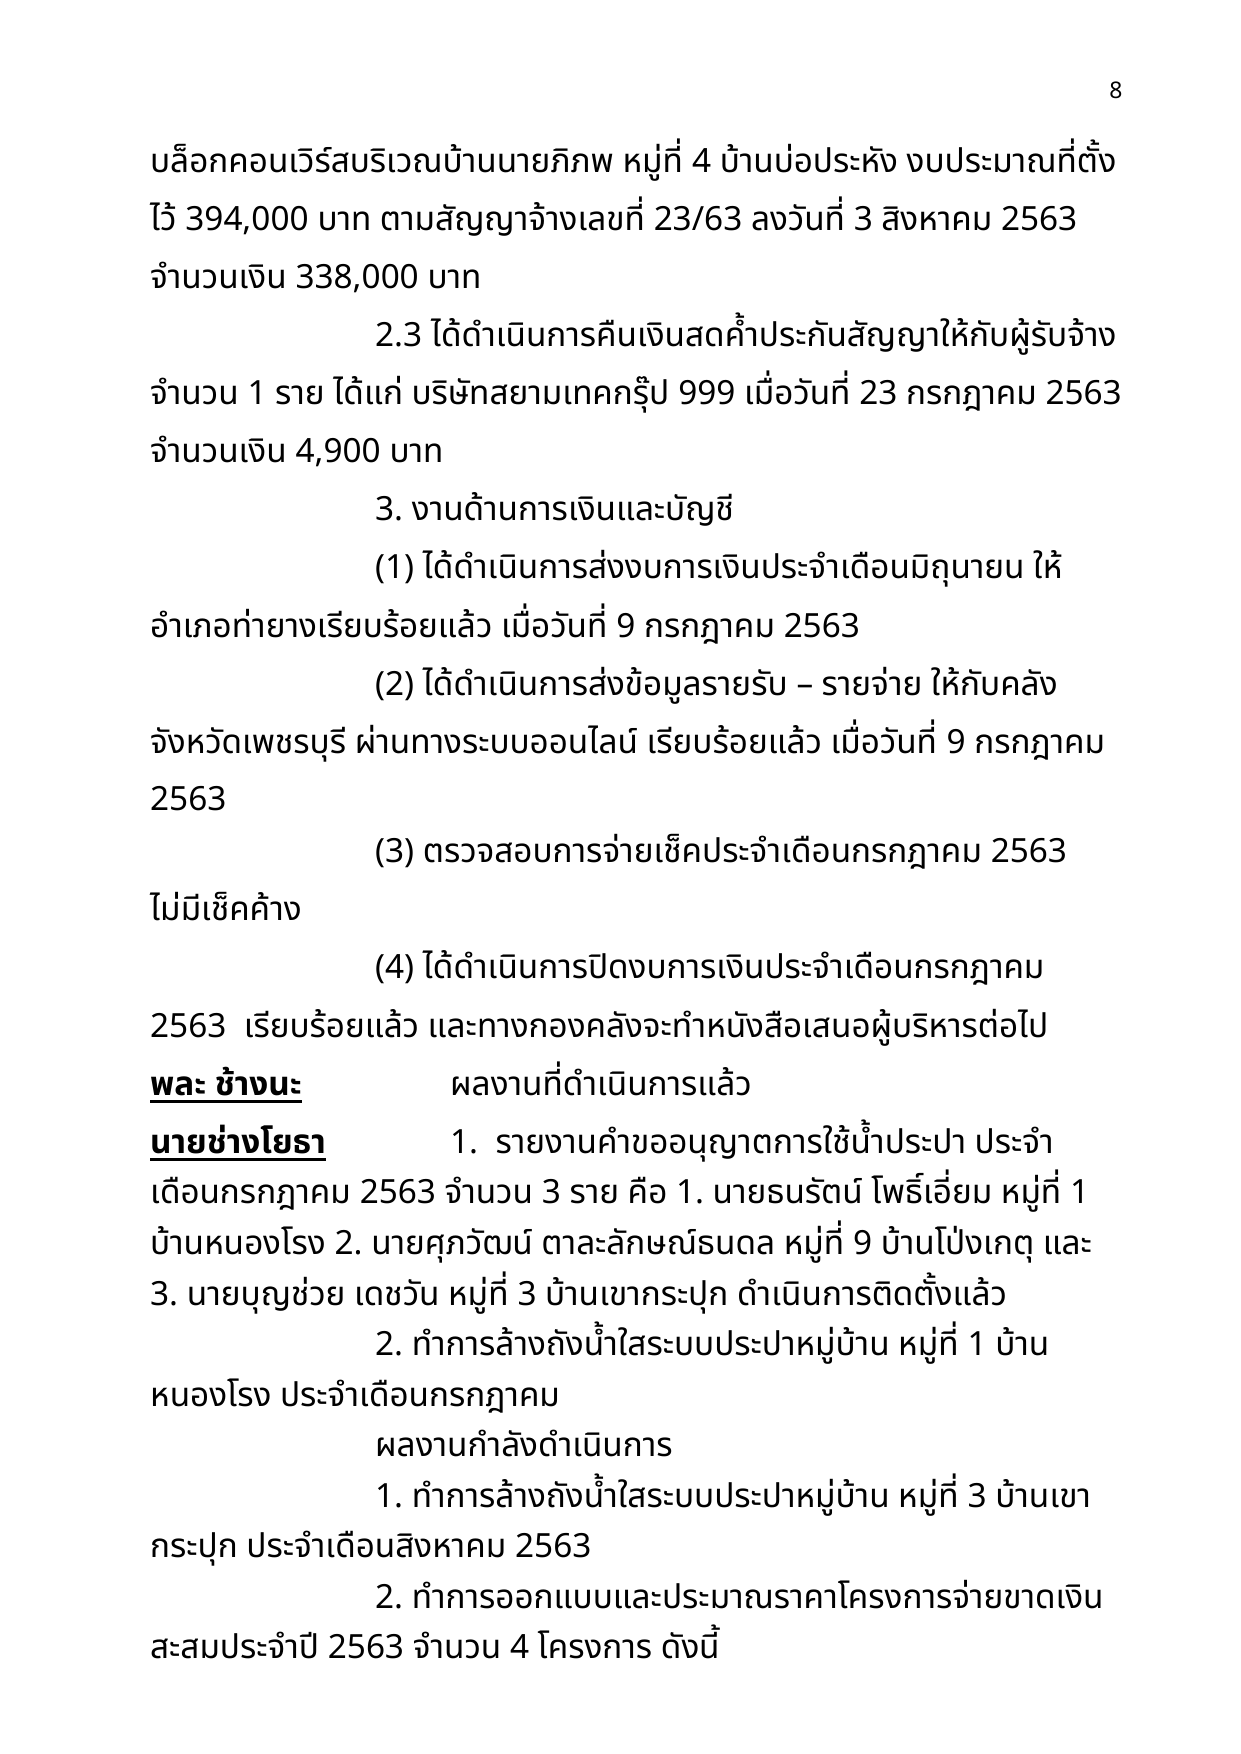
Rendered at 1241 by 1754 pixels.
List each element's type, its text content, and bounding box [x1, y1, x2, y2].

text 3. งานด้านการเงินและบัญชี [150, 485, 1122, 536]
text 2. ทำการล้างถังน้ำใสระบบประปาหมู่บ้าน หมู่ที่ 1 บ้านหนองโรง ประจำเดือนกรกฎาคม [150, 1320, 1122, 1421]
text 1. ทำการล้างถังน้ำใสระบบประปาหมู่บ้าน หมู่ที่ 3 บ้านเขากระปุก ประจำเดือนสิงหาคม 2563 [150, 1471, 1122, 1573]
text 2.3 ได้ดำเนินการคืนเงินสดค้ำประกันสัญญาให้กับผู้รับจ้าง จำนวน 1 ราย ได้แก่ บริษัทสยามเทคกรุ๊ป 999 เมื่อวันที่ 23 กรกฎาคม 2563 จำนวนเงิน 4,900 บาท [150, 311, 1122, 478]
text นายช่างโยธา 1. รายงานคำขออนุญาตการใช้น้ำประปา ประจำเดือนกรกฎาคม 2563 จำนวน 3 ราย คือ 1. นายธนรัตน์ โพธิ์เอี่ยม หมู่ที่ 1 บ้านหนองโรง 2. นายศุภวัฒน์ ตาละลักษณ์ธนดล หมู่ที่ 9 บ้านโป่งเกตุ และ 3. นายบุญช่วย เดชวัน หมู่ที่ 3 บ้านเขากระปุก ดำเนินการติดตั้งแล้ว [150, 1117, 1122, 1320]
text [150, 136, 1122, 303]
text (2) ได้ดำเนินการส่งข้อมูลรายรับ – รายจ่าย ให้กับคลังจังหวัดเพชรบุรี ผ่านทางระบบออนไลน์ เรียบร้อยแล้ว เมื่อวันที่ 9 กรกฎาคม 2563 [150, 659, 1122, 821]
text 2. ทำการออกแบบและประมาณราคาโครงการจ่ายขาดเงินสะสมประจำปี 2563 จำนวน 4 โครงการ ดังนี้ [150, 1573, 1122, 1674]
text ผลงานกำลังดำเนินการ [300, 1421, 1122, 1471]
text (3) ตรวจสอบการจ่ายเช็คประจำเดือนกรกฎาคม 2563 ไม่มีเช็คค้าง [150, 827, 1122, 936]
text (4) ได้ดำเนินการปิดงบการเงินประจำเดือนกรกฎาคม 2563 เรียบร้อยแล้ว และทางกองคลังจะทำหนังสือเสนอผู้บริหารต่อไป [150, 943, 1122, 1052]
text (1) ได้ดำเนินการส่งงบการเงินประจำเดือนมิถุนายน ให้อำเภอท่ายางเรียบร้อยแล้ว เมื่อวันที่ 9 กรกฎาคม 2563 [150, 543, 1122, 652]
text พละ ช้างนะ ผลงานที่ดำเนินการแล้ว [150, 1059, 1122, 1110]
